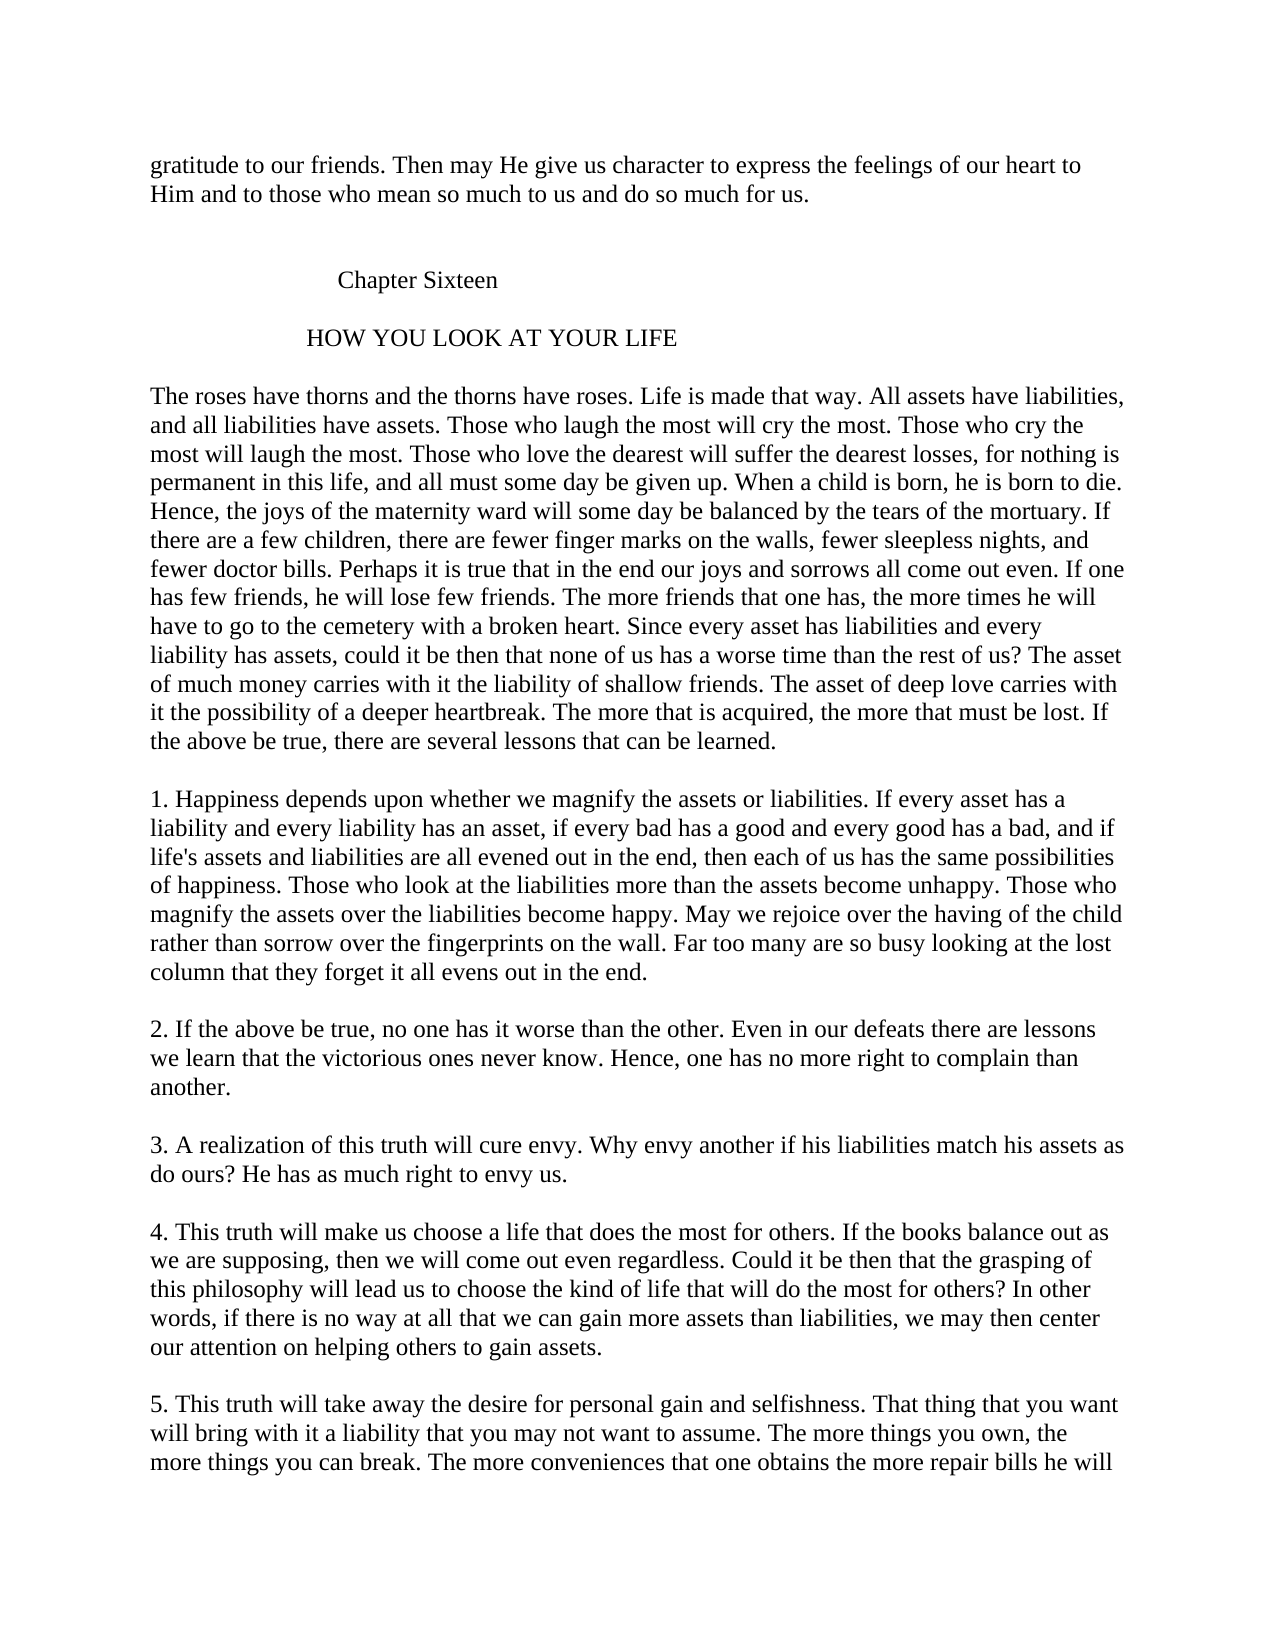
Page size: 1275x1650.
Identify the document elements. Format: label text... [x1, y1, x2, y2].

text HOW YOU LOOK AT YOUR LIFE [150, 323, 1125, 352]
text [150, 150, 1125, 207]
text 1. Happiness depends upon whether we magnify the assets or liabilities. If every asset has a liability and every liability has an asset, if every bad has a good and every good has a bad, and if life's assets and liabilities are all evened out in the end, then each of us has the same possibilities of happiness. Those who look at the liabilities more than the assets become unhappy. Those who magnify the assets over the liabilities become happy. May we rejoice over the having of the child rather than sorrow over the fingerprints on the wall. Far too many are so busy looking at the lost column that they forget it all evens out in the end. [150, 784, 1125, 985]
text 3. A realization of this truth will cure envy. Why envy another if his liabilities match his assets as do ours? He has as much right to envy us. [150, 1130, 1125, 1187]
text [150, 1389, 1125, 1476]
text Chapter Sixteen [150, 237, 1125, 294]
text 2. If the above be true, no one has it worse than the other. Even in our defeats there are lessons we learn that the victorious ones never know. Hence, one has no more right to complain than another. [150, 1014, 1125, 1101]
text The roses have thorns and the thorns have roses. Life is made that way. All assets have liabilities, and all liabilities have assets. Those who laugh the most will cry the most. Those who cry the most will laugh the most. Those who love the dearest will suffer the dearest losses, for nothing is permanent in this life, and all must some day be given up. When a child is born, he is born to die. Hence, the joys of the maternity ward will some day be balanced by the tears of the mortuary. If there are a few children, there are fewer finger marks on the walls, fewer sleepless nights, and fewer doctor bills. Perhaps it is true that in the end our joys and sorrows all come out even. If one has few friends, he will lose few friends. The more friends that one has, the more times he will have to go to the cemetery with a broken heart. Since every asset has liabilities and every liability has assets, could it be then that none of us has a worse time than the rest of us? The asset of much money carries with it the liability of shallow friends. The asset of deep love carries with it the possibility of a deeper heartbreak. The more that is acquired, the more that must be lost. If the above be true, there are several lessons that can be learned. [150, 381, 1125, 755]
text 4. This truth will make us choose a life that does the most for others. If the books balance out as we are supposing, then we will come out even regardless. Could it be then that the grasping of this philosophy will lead us to choose the kind of life that will do the most for others? In other words, if there is no way at all that we can gain more assets than liabilities, we may then center our attention on helping others to gain assets. [150, 1217, 1125, 1360]
